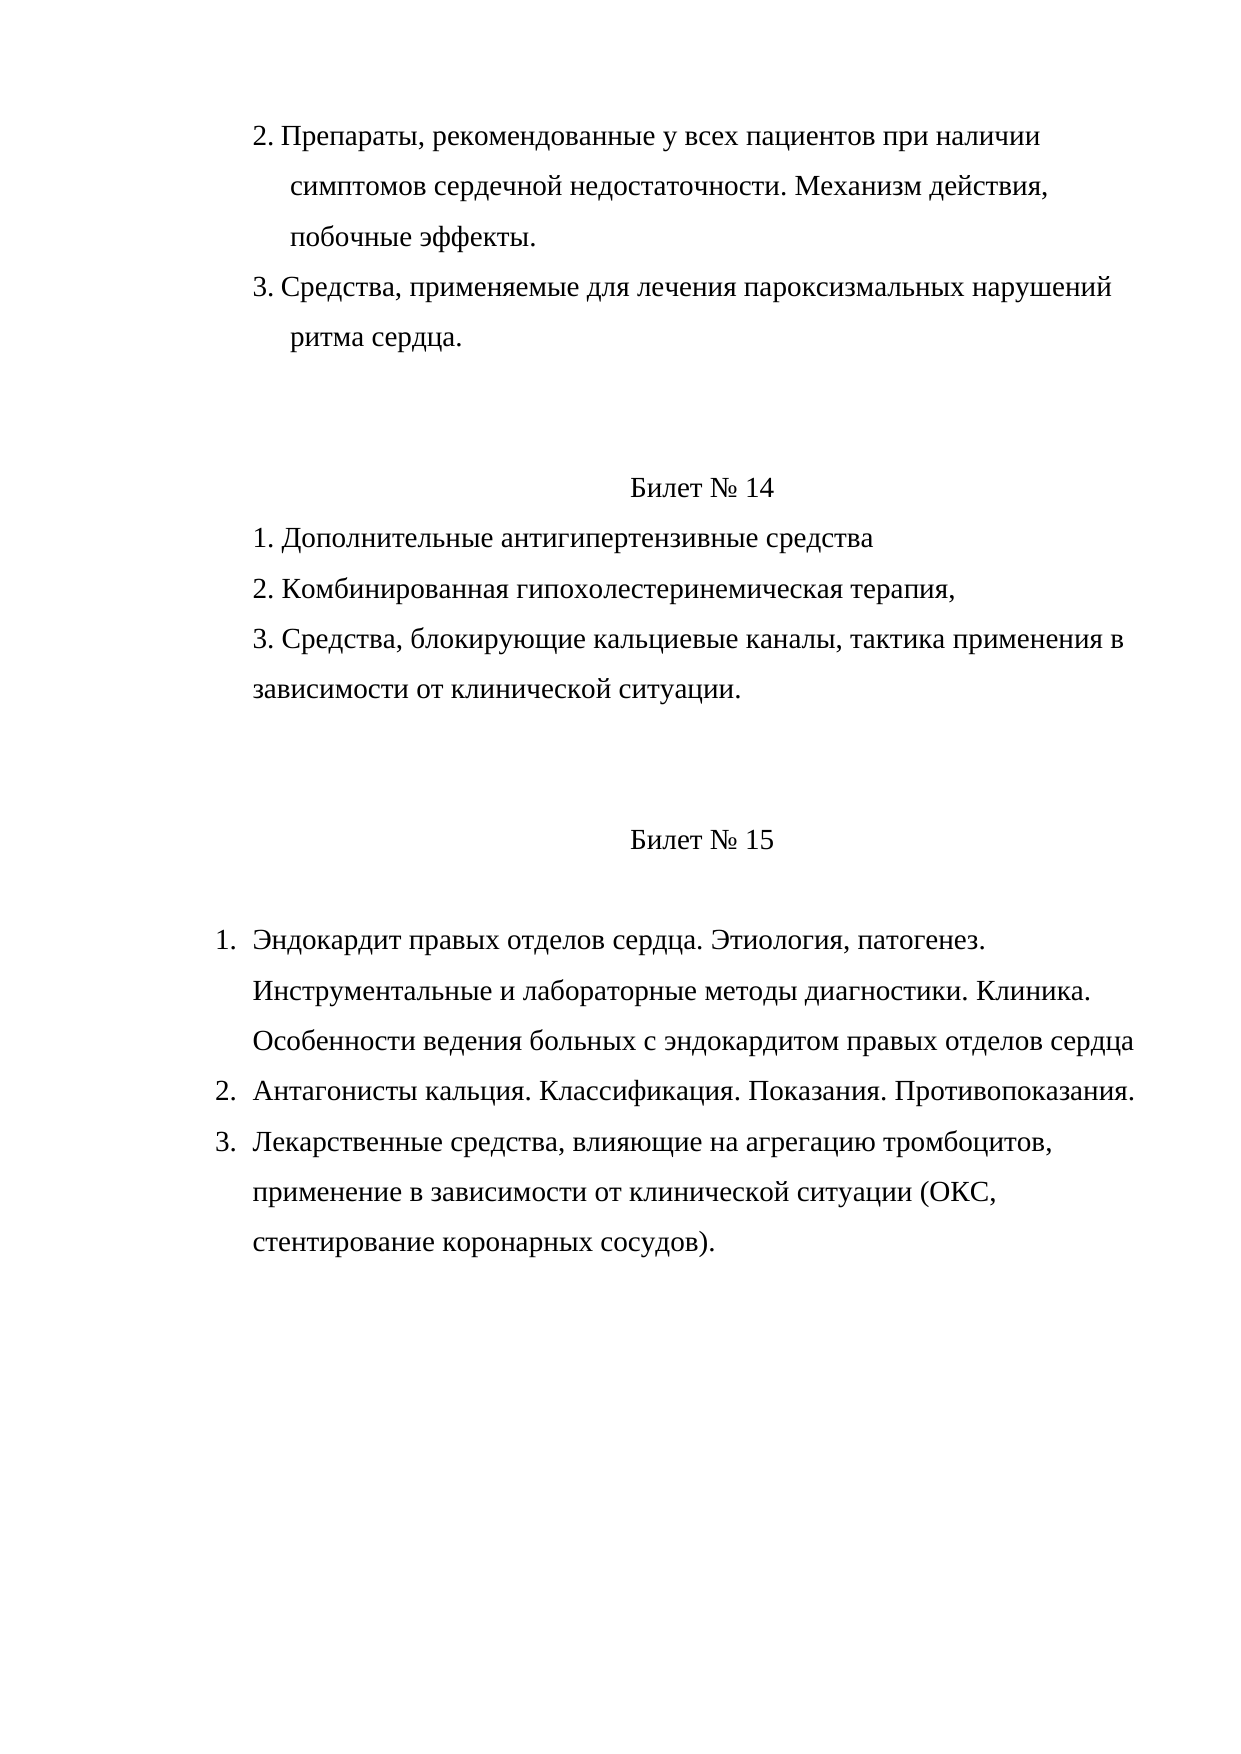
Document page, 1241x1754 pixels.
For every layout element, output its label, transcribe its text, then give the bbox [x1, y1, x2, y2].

list Эндокардит правых отделов сердца. Этиология, патогенез. Инструментальные и лабораторные методы диагностики. Клиника. Особенности ведения больных с эндокардитом правых отделов сердца [215, 922, 1152, 1057]
list 3. Средства, блокирующие кальциевые каналы, тактика применения в зависимости от клинической ситуации. [252, 621, 1152, 705]
list Антагонисты кальция. Классификация. Показания. Противопоказания. [215, 1073, 1152, 1107]
list Билет № 15 [252, 822, 1152, 856]
list Билет № 14 [252, 470, 1152, 504]
list 1. Дополнительные антигипертензивные средства [252, 521, 1152, 554]
list 2. Комбинированная гипохолестеринемическая терапия, [252, 571, 1152, 604]
list Препараты, рекомендованные у всех пациентов при наличии симптомов сердечной недостаточности. Механизм действия, побочные эффекты. [252, 118, 1152, 252]
list Лекарственные средства, влияющие на агрегацию тромбоцитов, применение в зависимости от клинической ситуации (ОКС, стентирование коронарных сосудов). [215, 1124, 1152, 1258]
list Средства, применяемые для лечения пароксизмальных нарушений ритма сердца. [252, 269, 1152, 353]
